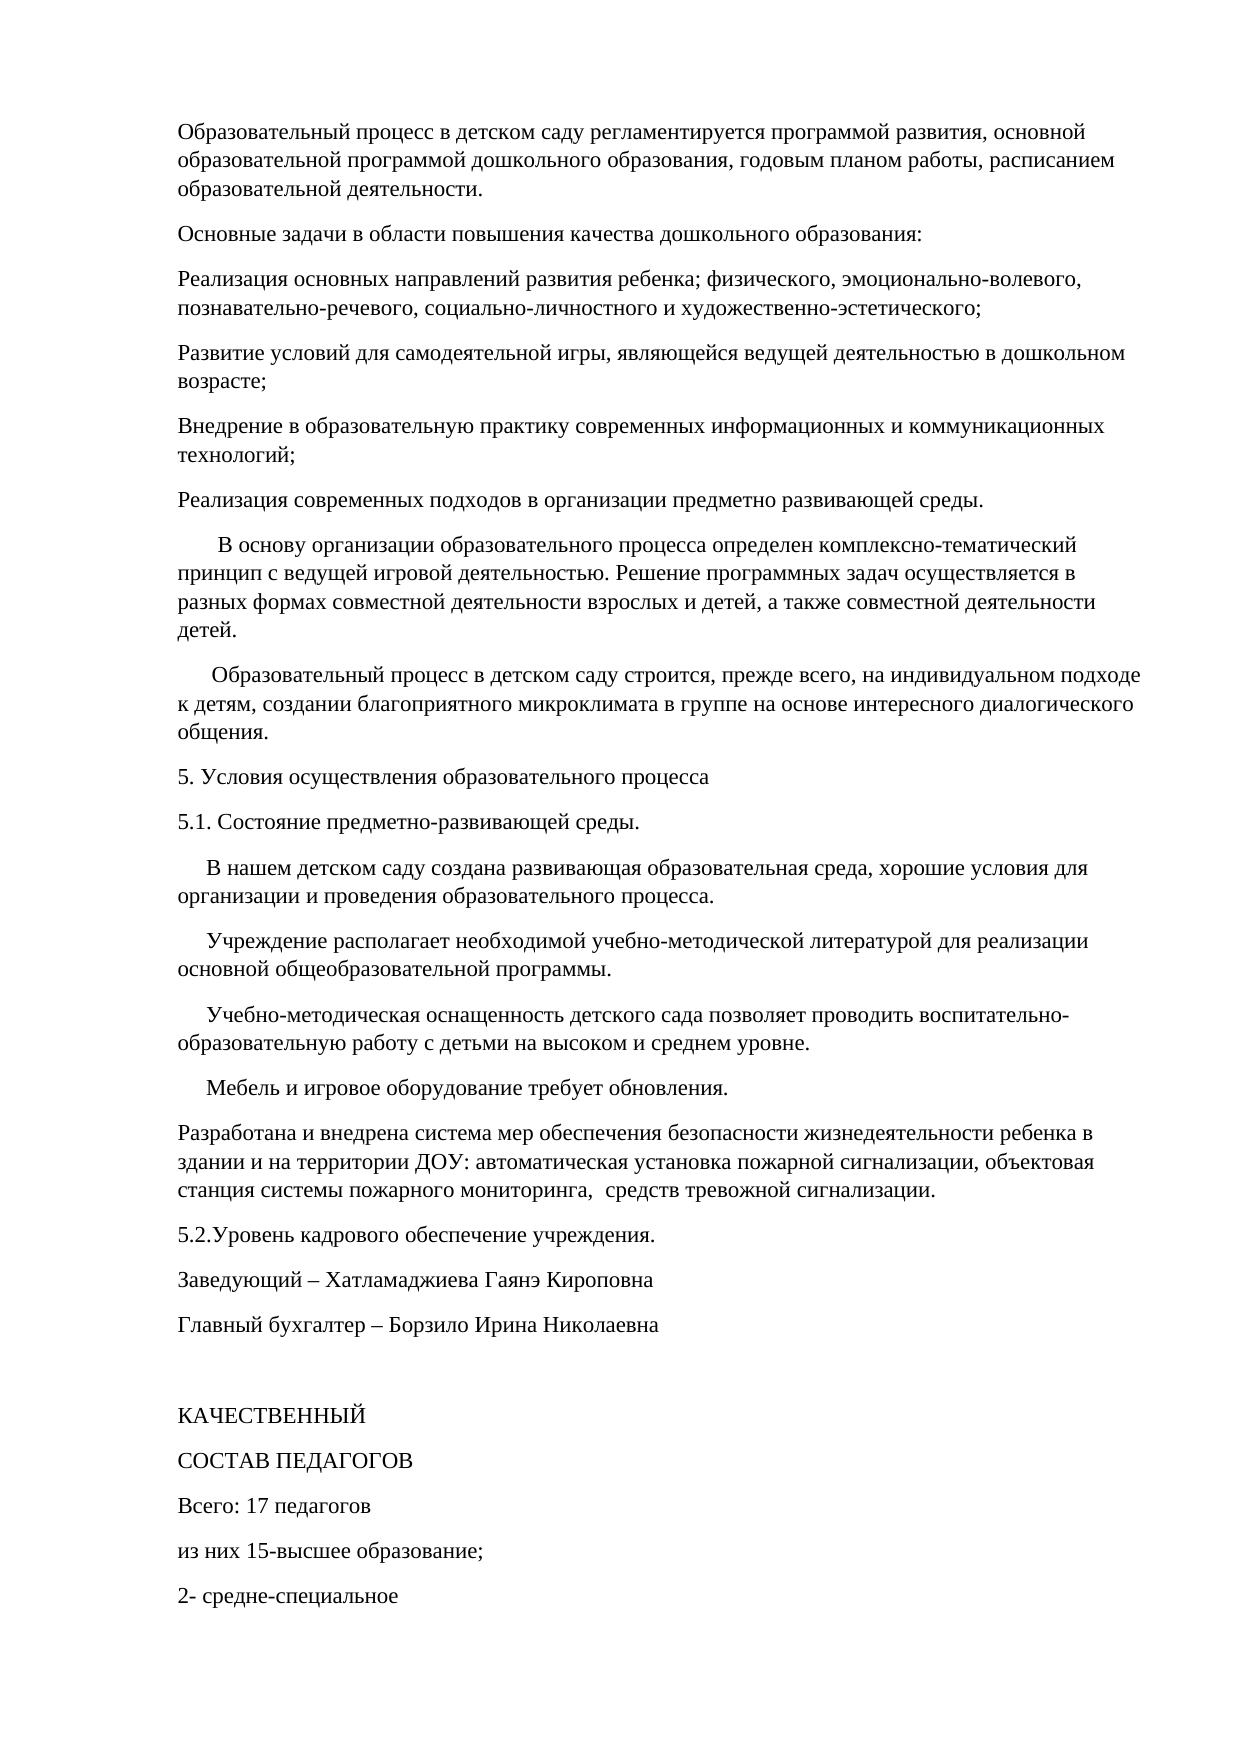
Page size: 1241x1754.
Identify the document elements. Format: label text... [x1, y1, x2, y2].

text Всего: 17 педагогов [177, 1492, 1152, 1518]
text Главный бухгалтер – Борзило Ирина Николаевна [177, 1311, 1152, 1338]
text КАЧЕСТВЕННЫЙ [177, 1402, 1152, 1428]
text Мебель и игровое оборудование требует обновления. [177, 1074, 1152, 1101]
text В основу организации образовательного процесса определен комплексно-тематический принцип с ведущей игровой деятельностью. Решение программных задач осуществляется в разных формах совместной деятельности взрослых и детей, а также совместной деятельности детей. [177, 531, 1152, 643]
text Образовательный процесс в детском саду регламентируется программой развития, основной образовательной программой дошкольного образования, годовым планом работы, расписанием образовательной деятельности. [177, 118, 1152, 201]
text Реализация основных направлений развития ребенка; физического, эмоционально-волевого, познавательно-речевого, социально-личностного и художественно-эстетического; [177, 265, 1152, 320]
text 5. Условия осуществления образовательного процесса [177, 763, 1152, 790]
text СОСТАВ ПЕДАГОГОВ [177, 1447, 1152, 1473]
text Учебно-методическая оснащенность детского сада позволяет проводить воспитательно-образовательную работу с детьми на высоком и среднем уровне. [177, 1001, 1152, 1055]
text В нашем детском саду создана развивающая образовательная среда, хорошие условия для организации и проведения образовательного процесса. [177, 853, 1152, 908]
text Внедрение в образовательную практику современных информационных и коммуникационных технологий; [177, 412, 1152, 467]
text Реализация современных подходов в организации предметно развивающей среды. [177, 486, 1152, 512]
text Основные задачи в области повышения качества дошкольного образования: [177, 220, 1152, 246]
text Разработана и внедрена система мер обеспечения безопасности жизнедеятельности ребенка в здании и на территории ДОУ: автоматическая установка пожарной сигнализации, объектовая станция системы пожарного мониторинга, средств тревожной сигнализации. [177, 1119, 1152, 1202]
text из них 15-высшее образование; [177, 1537, 1152, 1563]
text Развитие условий для самодеятельной игры, являющейся ведущей деятельностью в дошкольном возрасте; [177, 339, 1152, 393]
text 2- средне-специальное [177, 1582, 1152, 1608]
text 5.1. Состояние предметно-развивающей среды. [177, 808, 1152, 835]
text Образовательный процесс в детском саду строится, прежде всего, на индивидуальном подходе к детям, создании благоприятного микроклимата в группе на основе интересного диалогического общения. [177, 661, 1152, 744]
text Заведующий – Хатламаджиева Гаянэ Кироповна [177, 1266, 1152, 1293]
text Учреждение располагает необходимой учебно-методической литературой для реализации основной общеобразовательной программы. [177, 927, 1152, 982]
text 5.2.Уровень кадрового обеспечение учреждения. [177, 1221, 1152, 1248]
